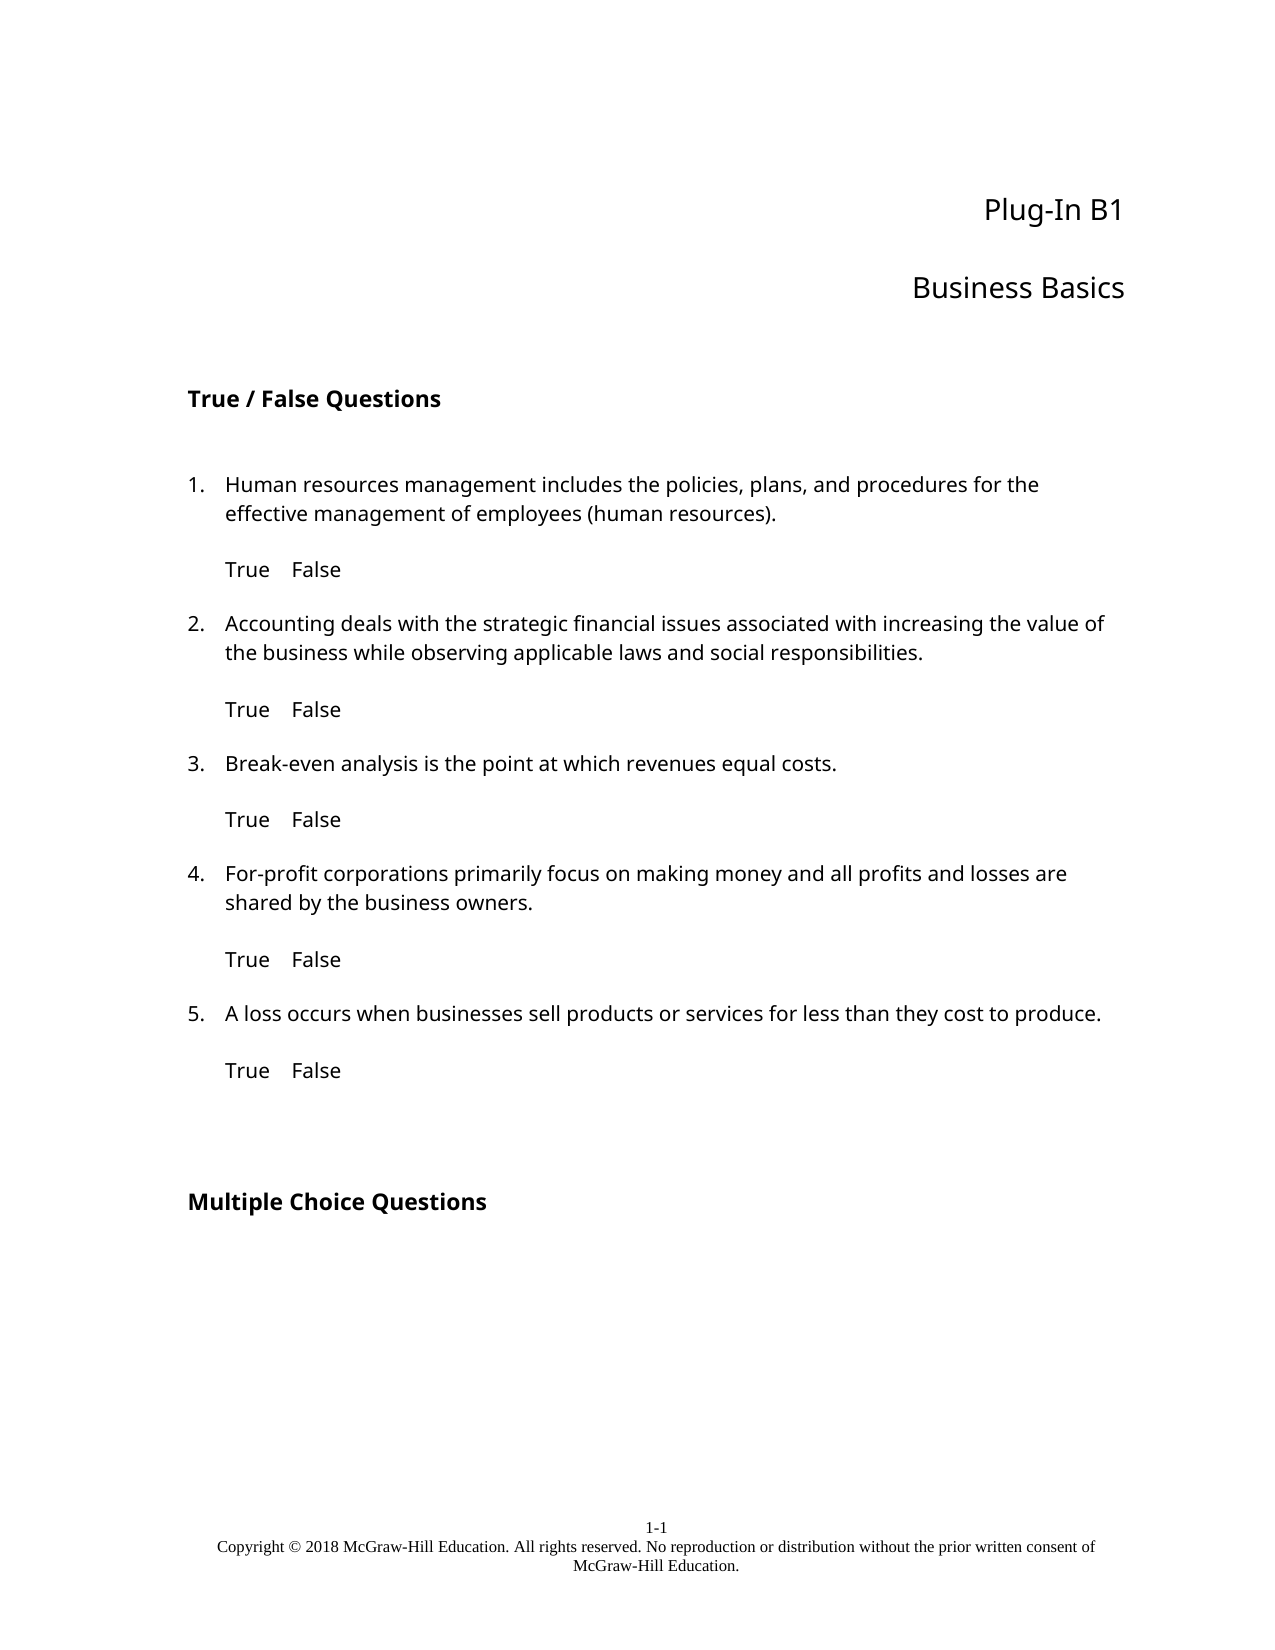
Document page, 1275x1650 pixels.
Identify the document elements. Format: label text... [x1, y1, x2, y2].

table_header 3. [188, 749, 225, 834]
table_header For-profit corporations primarily focus on making money and all profits and losses are shared by the business owners. True False [225, 860, 1125, 973]
table_header Accounting deals with the strategic financial issues associated with increasing the value of the business while observing applicable laws and social responsibilities. True False [225, 610, 1125, 723]
table_header Break-even analysis is the point at which revenues equal costs. True False [225, 749, 1125, 834]
text True / False Questions [187, 357, 1125, 445]
table_header 2. [188, 610, 225, 723]
table_header A loss occurs when businesses sell products or services for less than they cost to produce. True False [225, 999, 1125, 1084]
text Business Basics [187, 267, 1125, 307]
text Plug-In B1 [187, 189, 1125, 228]
text Multiple Choice Questions [187, 1160, 1125, 1248]
table_header 1. [188, 470, 225, 584]
table_header 5. [188, 999, 225, 1084]
table_header 4. [188, 860, 225, 973]
table_header Human resources management includes the policies, plans, and procedures for the effective management of employees (human resources). True False [225, 470, 1125, 584]
